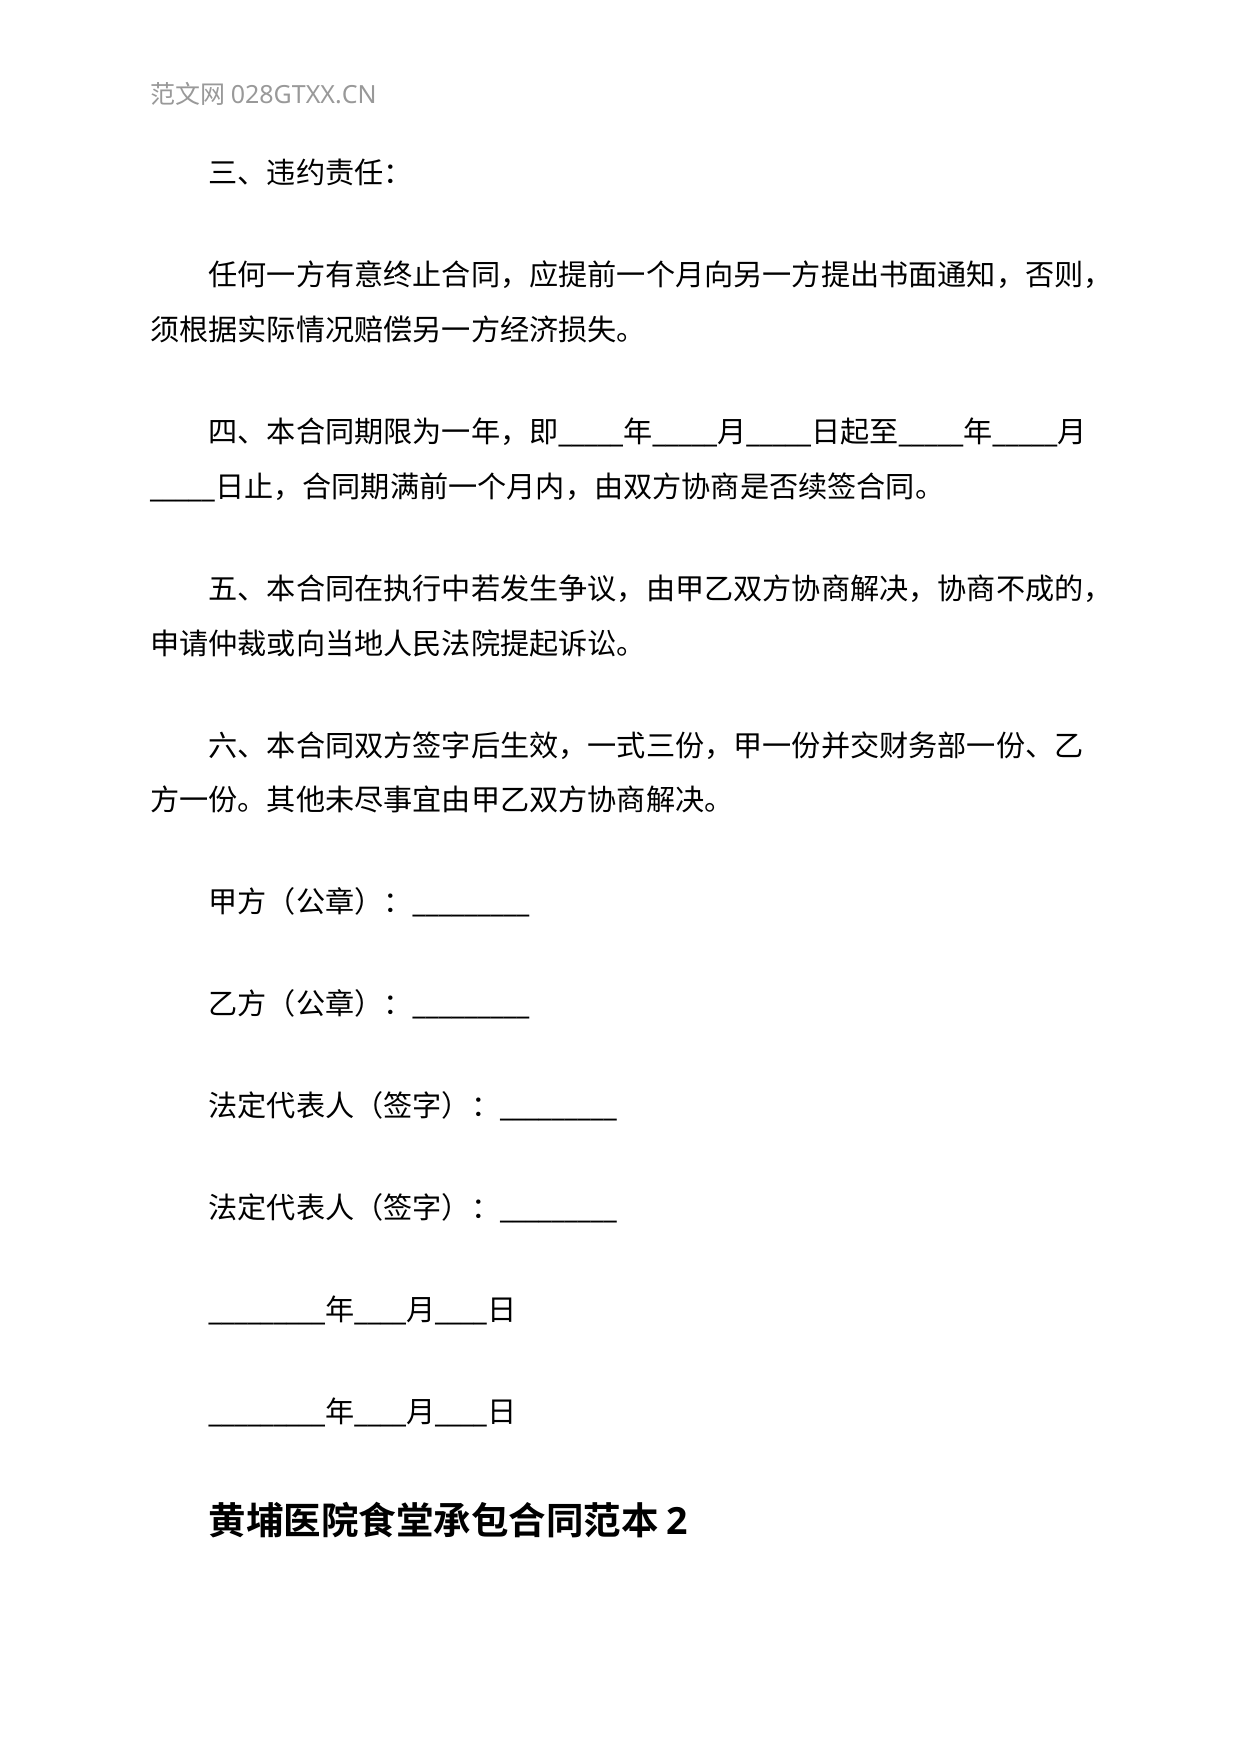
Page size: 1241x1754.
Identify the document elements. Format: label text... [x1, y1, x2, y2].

text 任何一方有意终止合同，应提前一个月向另一方提出书面通知，否则，须根据实际情况赔偿另一方经济损失。 [150, 252, 1090, 349]
text 黄埔医院食堂承包合同范本2 [150, 1491, 1090, 1545]
text _________年____月____日 [150, 1287, 1090, 1329]
text 乙方（公章）：_________ [150, 981, 1090, 1023]
text 六、本合同双方签字后生效，一式三份，甲一份并交财务部一份、乙方一份。其他未尽事宜由甲乙双方协商解决。 [150, 722, 1090, 819]
text 三、违约责任： [150, 150, 1090, 192]
text 甲方（公章）：_________ [150, 879, 1090, 921]
text 法定代表人（签字）：_________ [150, 1083, 1090, 1125]
text 法定代表人（签字）：_________ [150, 1185, 1090, 1227]
text 五、本合同在执行中若发生争议，由甲乙双方协商解决，协商不成的，申请仲裁或向当地人民法院提起诉讼。 [150, 565, 1090, 663]
text _________年____月____日 [150, 1389, 1090, 1431]
text 四、本合同期限为一年，即_____年_____月_____日起至_____年_____月_____日止，合同期满前一个月内，由双方协商是否续签合同。 [150, 408, 1090, 506]
